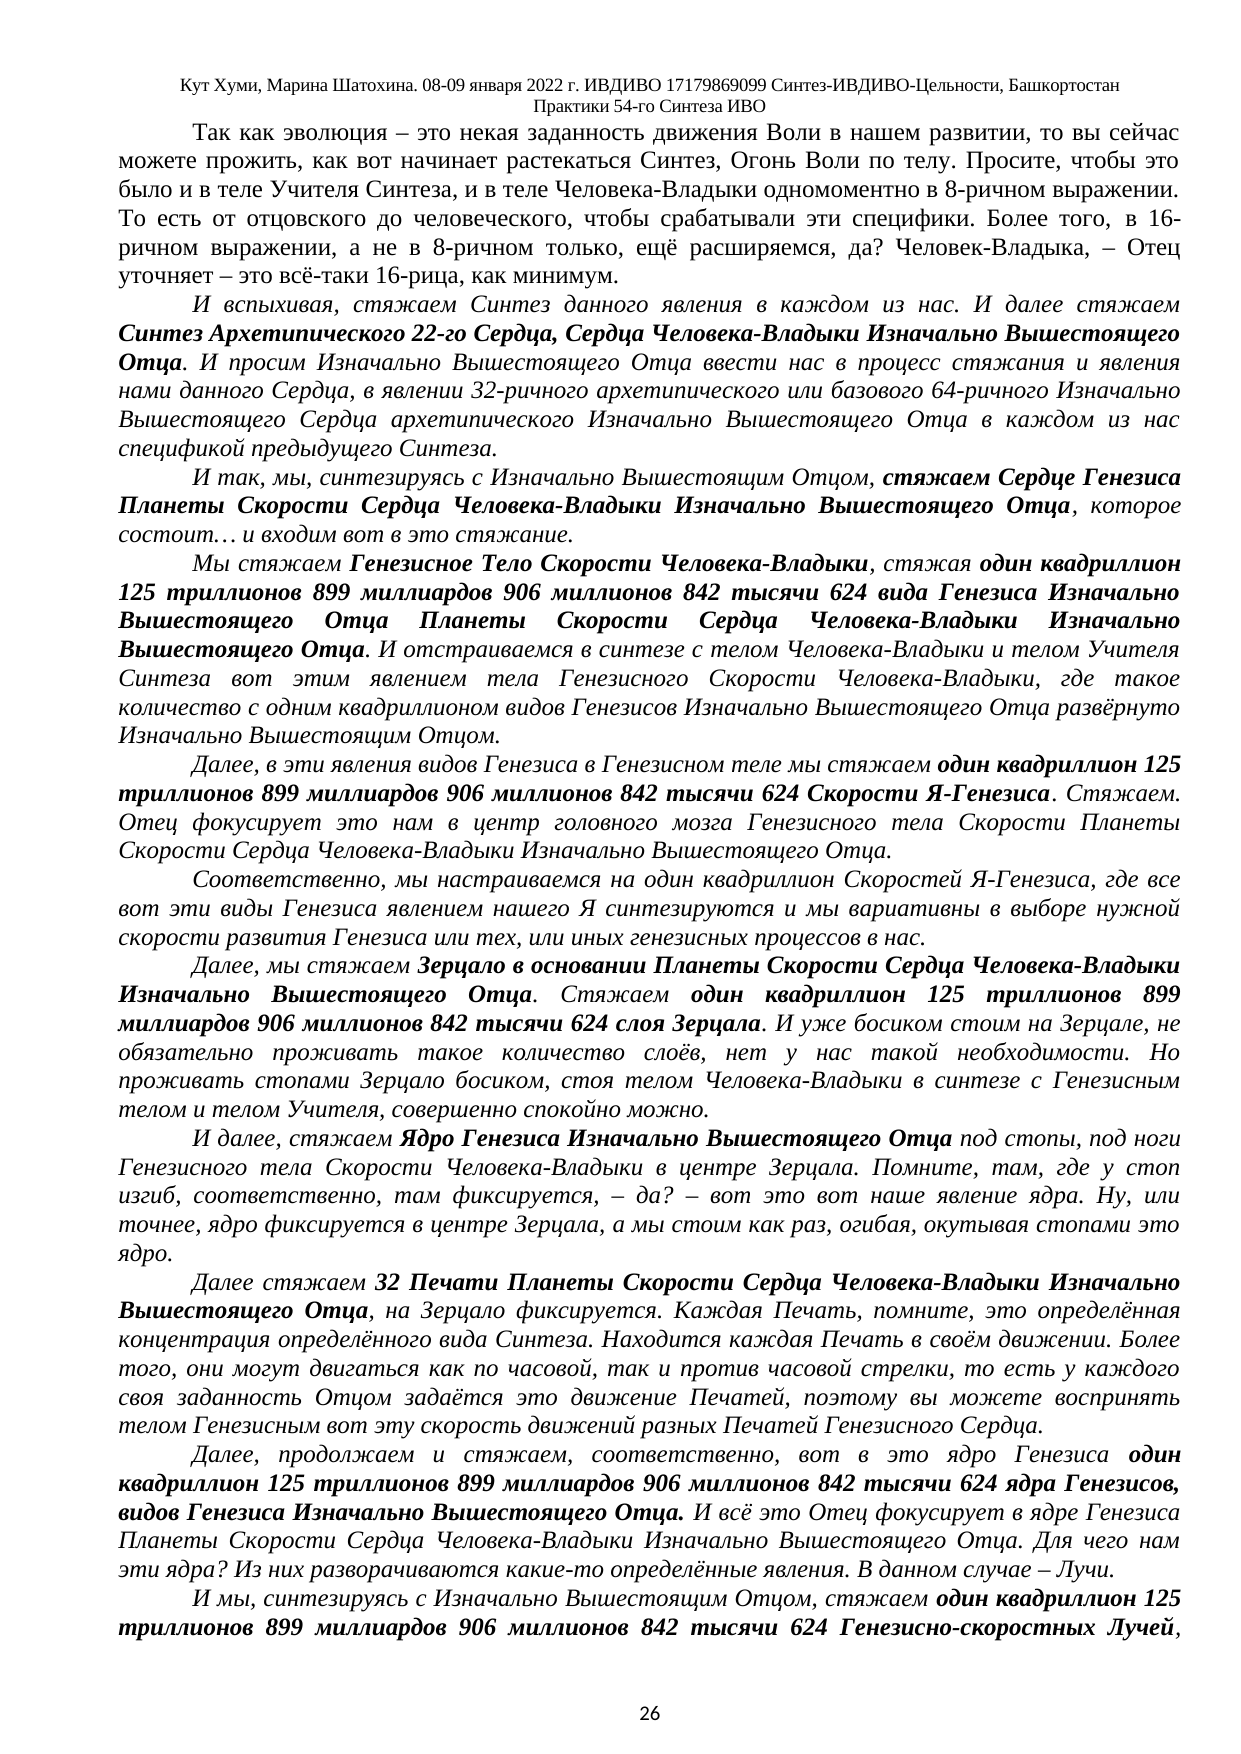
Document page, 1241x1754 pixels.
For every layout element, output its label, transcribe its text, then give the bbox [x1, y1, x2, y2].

text Далее, мы стяжаем Зерцало в основании Планеты Скорости Сердца Человека-Владыки Изначально Вышестоящего Отца. Стяжаем один квадриллион 125 триллионов 899 миллиардов 906 миллионов 842 тысячи 624 слоя Зерцала. И уже босиком стоим на Зерцале, не обязательно проживать такое количество слоёв, нет у нас такой необходимости. Но проживать стопами Зерцало босиком, стоя телом Человека-Владыки в синтезе с Генезисным телом и телом Учителя, совершенно спокойно можно. [118, 951, 1181, 1123]
text Далее, в эти явления видов Генезиса в Генезисном теле мы стяжаем один квадриллион 125 триллионов 899 миллиардов 906 миллионов 842 тысячи 624 Скорости Я-Генезиса. Стяжаем. Отец фокусирует это нам в центр головного мозга Генезисного тела Скорости Планеты Скорости Сердца Человека-Владыки Изначально Вышестоящего Отца. [118, 749, 1181, 864]
text И вспыхивая, стяжаем Синтез данного явления в каждом из нас. И далее стяжаем Синтез Архетипического 22-го Сердца, Сердца Человека-Владыки Изначально Вышестоящего Отца. И просим Изначально Вышестоящего Отца ввести нас в процесс стяжания и явления нами данного Сердца, в явлении 32-ричного архетипического или базового 64-ричного Изначально Вышестоящего Сердца архетипического Изначально Вышестоящего Отца в каждом из нас спецификой предыдущего Синтеза. [118, 289, 1181, 462]
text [118, 1583, 1181, 1641]
text Мы стяжаем Генезисное Тело Скорости Человека-Владыки, стяжая один квадриллион 125 триллионов 899 миллиардов 906 миллионов 842 тысячи 624 вида Генезиса Изначально Вышестоящего Отца Планеты Скорости Сердца Человека-Владыки Изначально Вышестоящего Отца. И отстраиваемся в синтезе с телом Человека-Владыки и телом Учителя Синтеза вот этим явлением тела Генезисного Скорости Человека-Владыки, где такое количество с одним квадриллионом видов Генезисов Изначально Вышестоящего Отца развёрнуто Изначально Вышестоящим Отцом. [118, 548, 1181, 749]
text Так как эволюция – это некая заданность движения Воли в нашем развитии, то вы сейчас можете прожить, как вот начинает растекаться Синтез, Огонь Воли по телу. Просите, чтобы это было и в теле Учителя Синтеза, и в теле Человека-Владыки одномоментно в 8-ричном выражении. То есть от отцовского до человеческого, чтобы срабатывали эти специфики. Более того, в 16-ричном выражении, а не в 8-ричном только, ещё расширяемся, да? Человек-Владыка, – Отец уточняет – это всё-таки 16-рица, как минимум. [118, 117, 1181, 289]
text Соответственно, мы настраиваемся на один квадриллион Скоростей Я-Генезиса, где все вот эти виды Генезиса явлением нашего Я синтезируются и мы вариативны в выборе нужной скорости развития Генезиса или тех, или иных генезисных процессов в нас. [118, 864, 1181, 951]
text Далее стяжаем 32 Печати Планеты Скорости Сердца Человека-Владыки Изначально Вышестоящего Отца, на Зерцало фиксируется. Каждая Печать, помните, это определённая концентрация определённого вида Синтеза. Находится каждая Печать в своём движении. Более того, они могут двигаться как по часовой, так и против часовой стрелки, то есть у каждого своя заданность Отцом задаётся это движение Печатей, поэтому вы можете воспринять телом Генезисным вот эту скорость движений разных Печатей Генезисного Сердца. [118, 1267, 1181, 1439]
text И так, мы, синтезируясь с Изначально Вышестоящим Отцом, стяжаем Сердце Генезиса Планеты Скорости Сердца Человека-Владыки Изначально Вышестоящего Отца, которое состоит… и входим вот в это стяжание. [118, 462, 1181, 548]
text Далее, продолжаем и стяжаем, соответственно, вот в это ядро Генезиса один квадриллион 125 триллионов 899 миллиардов 906 миллионов 842 тысячи 624 ядра Генезисов, видов Генезиса Изначально Вышестоящего Отца. И всё это Отец фокусирует в ядре Генезиса Планеты Скорости Сердца Человека-Владыки Изначально Вышестоящего Отца. Для чего нам эти ядра? Из них разворачиваются какие-то определённые явления. В данном случае – Лучи. [118, 1439, 1181, 1583]
text И далее, стяжаем Ядро Генезиса Изначально Вышестоящего Отца под стопы, под ноги Генезисного тела Скорости Человека-Владыки в центре Зерцала. Помните, там, где у стоп изгиб, соответственно, там фиксируется, – да? – вот это вот наше явление ядра. Ну, или точнее, ядро фиксируется в центре Зерцала, а мы стоим как раз, огибая, окутывая стопами это ядро. [118, 1123, 1181, 1267]
